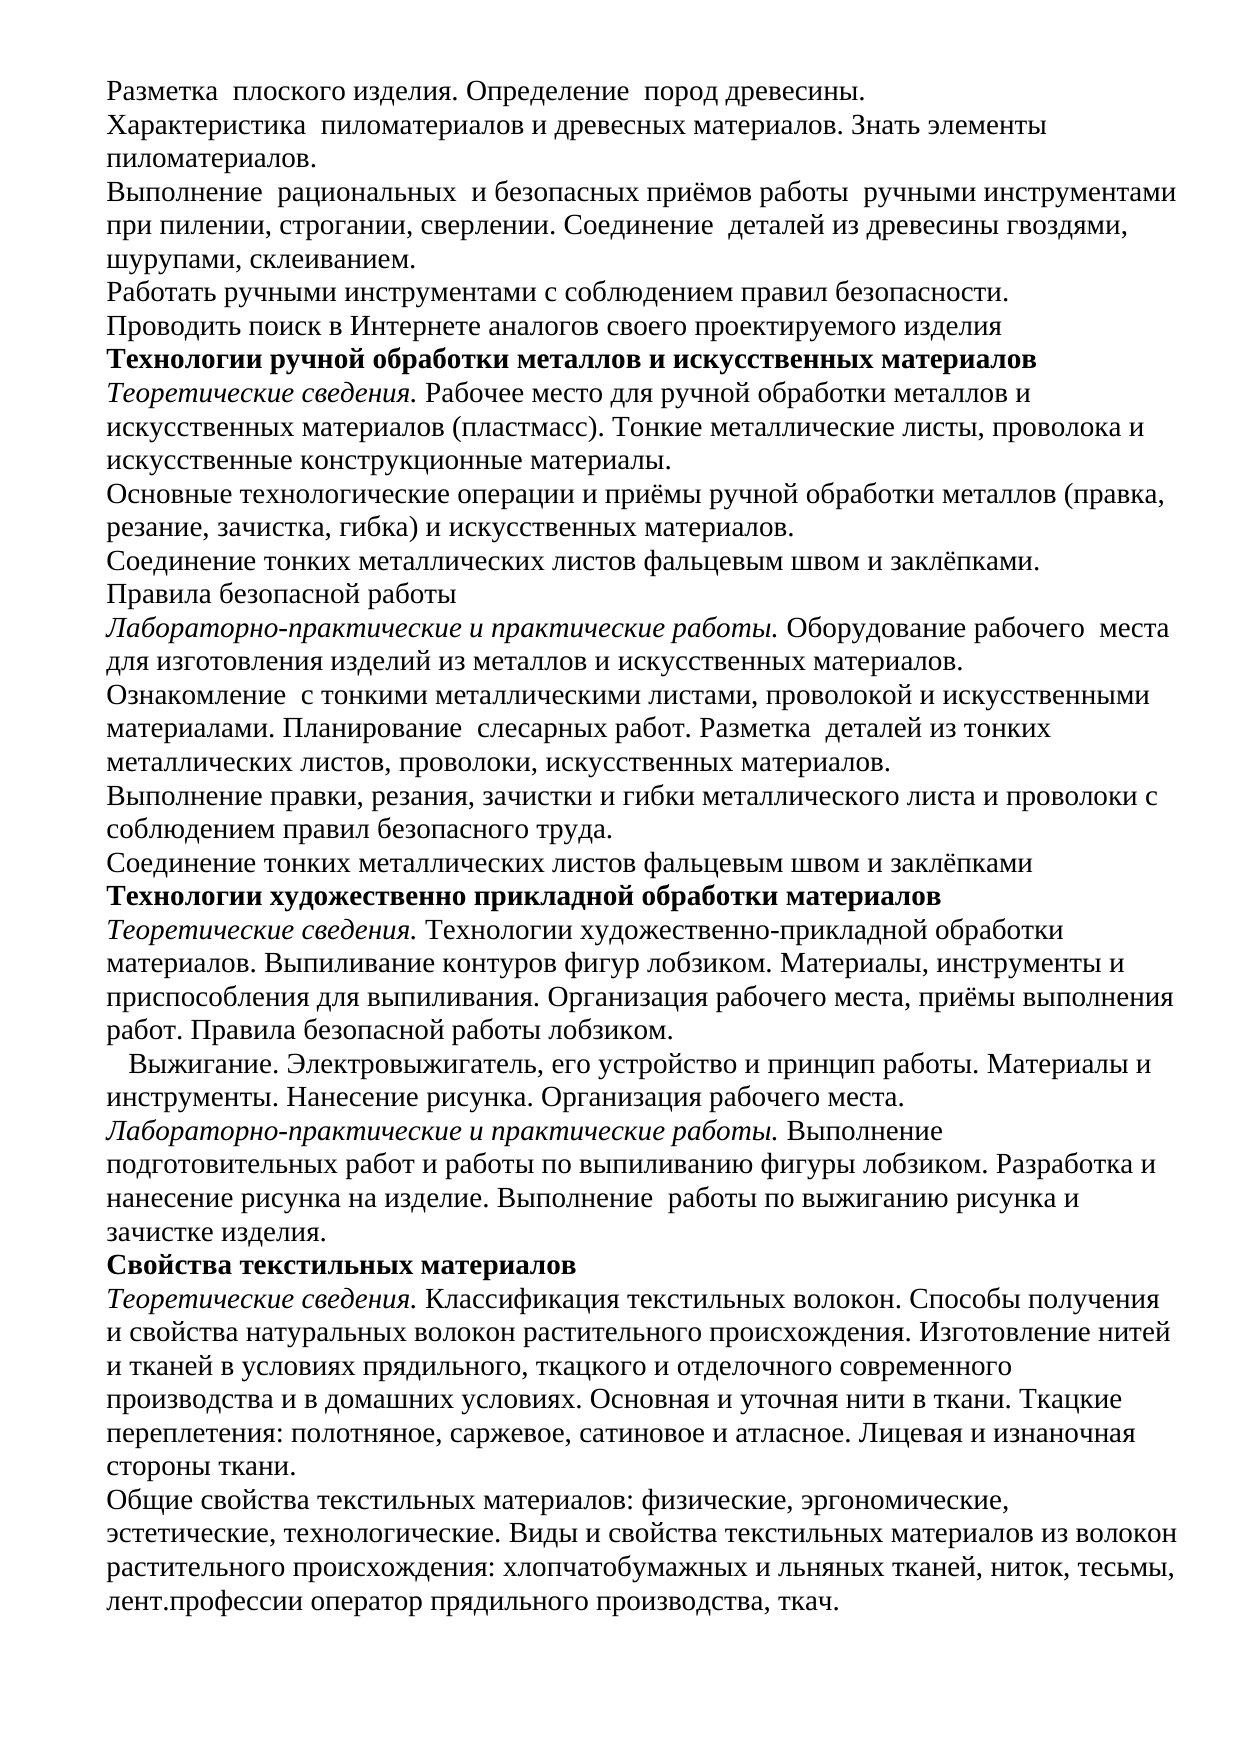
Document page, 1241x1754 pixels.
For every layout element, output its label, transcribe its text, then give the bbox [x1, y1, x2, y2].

text Соединение тонких металлических листов фальцевым швом и заклёпками [106, 845, 1181, 878]
text Разметка плоского изделия. Определение пород древесины. Характеристика пиломатериалов и древесных материалов. Знать элементы пиломатериалов. Выполнение рациональных и безопасных приёмов работы ручными инструментами при пилении, строгании, сверлении. Соединение деталей из древесины гвоздями, шурупами, склеиванием. Работать ручными инструментами с соблюдением правил безопасности. [106, 73, 1181, 308]
text Выжигание. Электровыжигатель, его устройство и принцип работы. Материалы и инструменты. Нанесение рисунка. Организация рабочего места. [106, 1046, 1181, 1113]
text Свойства текстильных материалов [106, 1247, 1181, 1281]
text Теоретические сведения. Рабочее место для ручной обработки металлов и искусственных материалов (пластмасс). Тонкие металлические листы, проволока и искусственные конструкционные материалы. Основные технологические операции и приёмы ручной обработки металлов (правка, резание, зачистка, гибка) и искусственных материалов. Соединение тонких металлических листов фальцевым швом и заклёпками. [106, 375, 1181, 576]
text Теоретические сведения. Технологии художественно-прикладной обработки материалов. Выпиливание контуров фигур лобзиком. Материалы, инструменты и приспособления для выпиливания. Организация рабочего места, приёмы выполнения работ. Правила безопасной работы лобзиком. [106, 912, 1181, 1046]
text Технологии ручной обработки металлов и искусственных материалов [106, 342, 1181, 375]
text Технологии художественно прикладной обработки материалов [106, 878, 1181, 912]
text Правила безопасной работы [106, 576, 1181, 610]
text Лабораторно-практические и практические работы. Выполнение подготовительных работ и работы по выпиливанию фигуры лобзиком. Разработка и нанесение рисунка на изделие. Выполнение работы по выжиганию рисунка и зачистке изделия. [106, 1113, 1181, 1247]
text Проводить поиск в Интернете аналогов своего проектируемого изделия [106, 308, 1181, 342]
text Лабораторно-практические и практические работы. Оборудование рабочего места для изготовления изделий из металлов и искусственных материалов. Ознакомление с тонкими металлическими листами, проволокой и искусственными материалами. Планирование слесарных работ. Разметка деталей из тонких металлических листов, проволоки, искусственных материалов. Выполнение правки, резания, зачистки и гибки металлического листа и проволоки с соблюдением правил безопасного труда. [106, 610, 1181, 845]
text Теоретические сведения. Классификация текстильных волокон. Способы получения и свойства натуральных волокон растительного происхождения. Изготовление нитей и тканей в условиях прядильного, ткацкого и отделочного современного производства и в домашних условиях. Основная и уточная нити в ткани. Ткацкие переплетения: полотняное, саржевое, сатиновое и атласное. Лицевая и изнаночная стороны ткани. [106, 1281, 1181, 1482]
text Общие свойства текстильных материалов: физические, эргономические, эстетические, технологические. Виды и свойства текстильных материалов из волокон растительного происхождения: хлопчатобумажных и льняных тканей, ниток, тесьмы, лент.профессии оператор прядильного производства, ткач. [106, 1482, 1181, 1616]
